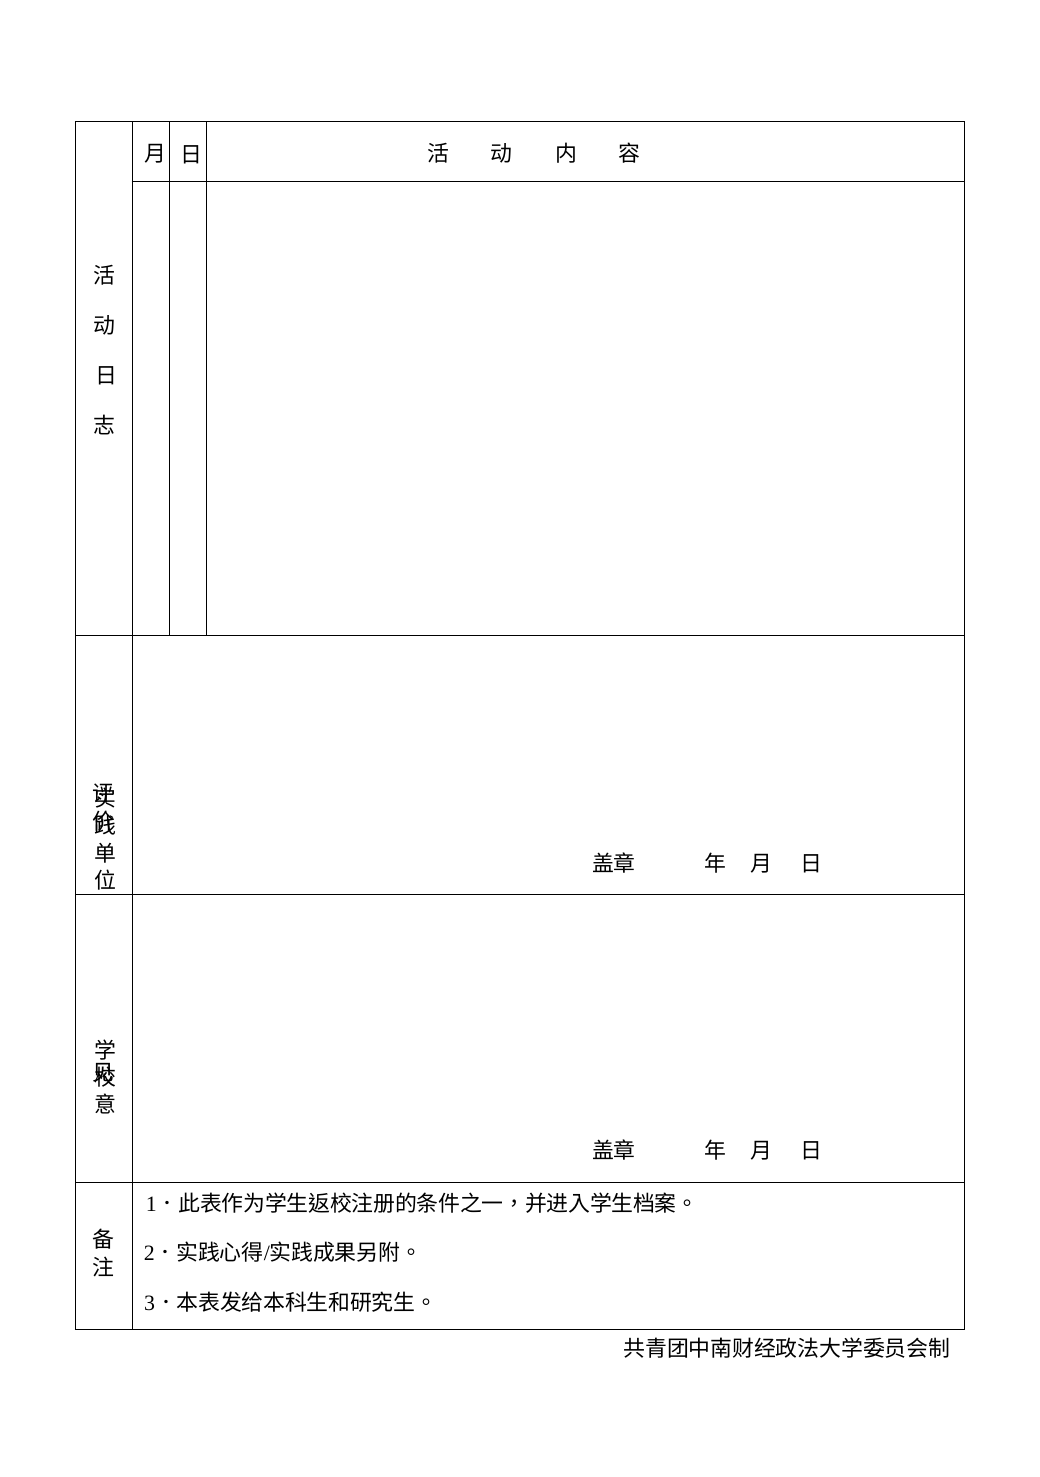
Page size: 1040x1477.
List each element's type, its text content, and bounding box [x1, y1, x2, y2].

table_header 活 动 内 容 [207, 122, 964, 181]
table_cell 备 注 [76, 1183, 132, 1329]
text 共青团中南财经政法大学委员会制 [623, 1335, 964, 1362]
table_cell [133, 182, 169, 635]
table_cell 1．此表作为学生返校注册的条件之一，并进入学生档案。 2．实践心得/实践成果另附。 3．本表发给本科生和研究生。 [133, 1183, 964, 1329]
table_cell [207, 182, 964, 635]
table_header 日 [170, 122, 206, 181]
table_cell 实 践 单 位 评 价 [76, 636, 132, 894]
table_cell [170, 182, 206, 635]
table_cell 盖章 年 月 日 [133, 636, 964, 894]
table_cell 盖章 年 月 日 [133, 895, 964, 1182]
table_cell 学 校 意 见 [76, 895, 132, 1182]
table_header 月 [133, 122, 169, 181]
table_header 活 动 日 志 [76, 122, 132, 635]
